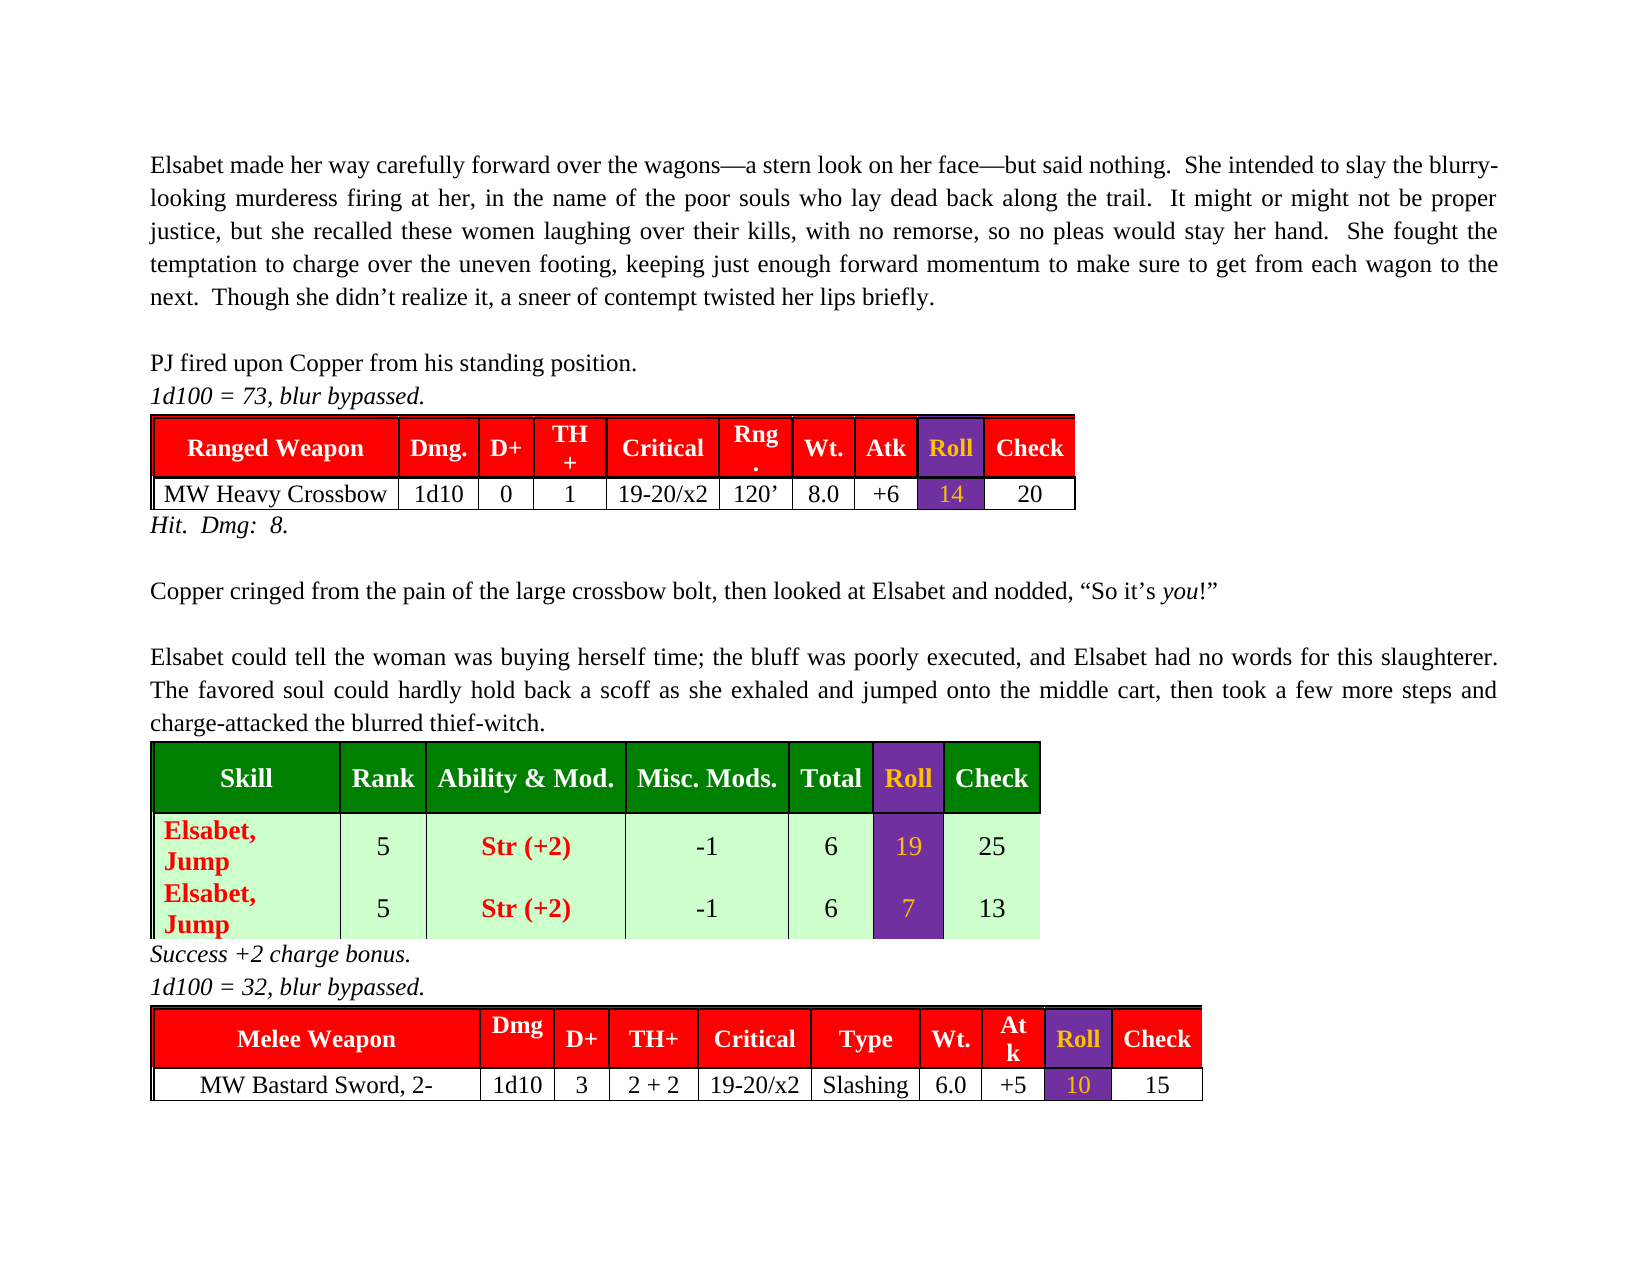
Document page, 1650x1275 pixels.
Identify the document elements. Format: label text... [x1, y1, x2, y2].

table_header D+ [480, 419, 533, 476]
table_header TH+ [535, 419, 605, 476]
table_cell 15 [1112, 1069, 1202, 1100]
table_cell 25 [944, 814, 1040, 877]
table_cell 19-20/x2 [699, 1069, 811, 1100]
table_cell 19-20/x2 [607, 479, 719, 509]
table_header Ranged Weapon [155, 419, 398, 476]
table_cell -1 [626, 814, 788, 877]
table_cell 1 [534, 479, 606, 509]
table_cell 0 [479, 479, 533, 509]
text Elsabet made her way carefully forward over the wagons—a stern look on her face—but said nothing. She intended to slay the blurry-looking murderess firing at her, in the name of the poor souls who lay dead back along the trail. It might or might not be proper justice, but she recalled these women laughing over their kills, with no remorse, so no pleas would stay her hand. She fought the temptation to charge over the uneven footing, keeping just enough forward momentum to make sure to get from each wagon to the next. Though she didn’t realize it, a sneer of contempt twisted her lips briefly. [150, 150, 1500, 311]
table_header Critical [608, 419, 718, 476]
table_cell Str (+2) [427, 877, 625, 939]
table_cell Elsabet, Jump [155, 814, 340, 877]
text Hit. Dmg: 8. [150, 510, 1500, 539]
table_cell Str (+2) [427, 814, 625, 877]
text Elsabet could tell the woman was buying herself time; the bluff was poorly executed, and Elsabet had no words for this slaughterer. The favored soul could hardly hold back a scoff as she exhaled and jumped onto the middle cart, then took a few more steps and charge-attacked the blurred thief-witch. [150, 642, 1500, 737]
table_cell 5 [341, 814, 426, 877]
table_cell 3 [555, 1069, 609, 1100]
table_cell 1d10 [399, 479, 478, 509]
text 1d100 = 32, blur bypassed. [150, 972, 1500, 1001]
table_cell -1 [626, 877, 788, 939]
table_header Wt. [921, 1010, 981, 1067]
table_cell 5 [341, 877, 426, 939]
text Copper cringed from the pain of the large crossbow bolt, then looked at Elsabet and nodded, “So it’s you!” [150, 576, 1500, 605]
table_header Ability & Mod. [427, 743, 625, 812]
table_header Check [945, 743, 1039, 812]
table_header Misc. Mods. [627, 743, 788, 812]
table_cell 1d10 [481, 1069, 554, 1100]
table_header Roll [874, 743, 943, 812]
table_header Dmg. [400, 419, 478, 476]
table_header Type [812, 1010, 919, 1067]
text PJ fired upon Copper from his standing position. [150, 348, 1500, 377]
table_cell 10 [1045, 1069, 1111, 1100]
table_cell Elsabet, Jump [155, 877, 340, 939]
table_cell +6 [855, 479, 917, 509]
table_cell 13 [944, 877, 1040, 939]
table_header D+ [555, 1010, 608, 1067]
table_header Rank [341, 743, 425, 812]
table_cell 6 [789, 877, 873, 939]
table_header TH+ [610, 1010, 697, 1067]
table_cell 19 [874, 814, 943, 877]
table_cell Slashing [812, 1069, 919, 1100]
text Success +2 charge bonus. [150, 939, 1500, 968]
table_header Roll [1046, 1010, 1111, 1067]
table_cell +5 [982, 1069, 1044, 1100]
table_cell 8.0 [793, 479, 854, 509]
table_header Total [790, 743, 872, 812]
table_cell 2 + 2 charge [610, 1069, 698, 1100]
table_cell 6 [789, 814, 873, 877]
table_header Atk [856, 419, 916, 476]
table_header Dmg [481, 1010, 553, 1067]
table_header Atk [983, 1010, 1044, 1067]
table_header Check [1113, 1010, 1202, 1067]
table_cell 14 [918, 479, 984, 509]
text 1d100 = 73, blur bypassed. [150, 381, 1500, 410]
table_cell 6.0 [920, 1069, 981, 1100]
table_cell MW Heavy Crossbow [155, 479, 398, 509]
table_header Critical [699, 1010, 810, 1067]
table_header Wt. [794, 419, 854, 476]
table_header Skill [155, 743, 339, 812]
table_header Check [985, 419, 1075, 476]
table_header Melee Weapon [155, 1010, 479, 1067]
table_cell 20 [985, 479, 1074, 509]
table_cell 7 [874, 877, 943, 939]
table_header Roll [919, 419, 983, 476]
table_cell 120’ [720, 479, 792, 509]
table_header Rng. [720, 419, 791, 476]
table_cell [155, 1069, 480, 1100]
